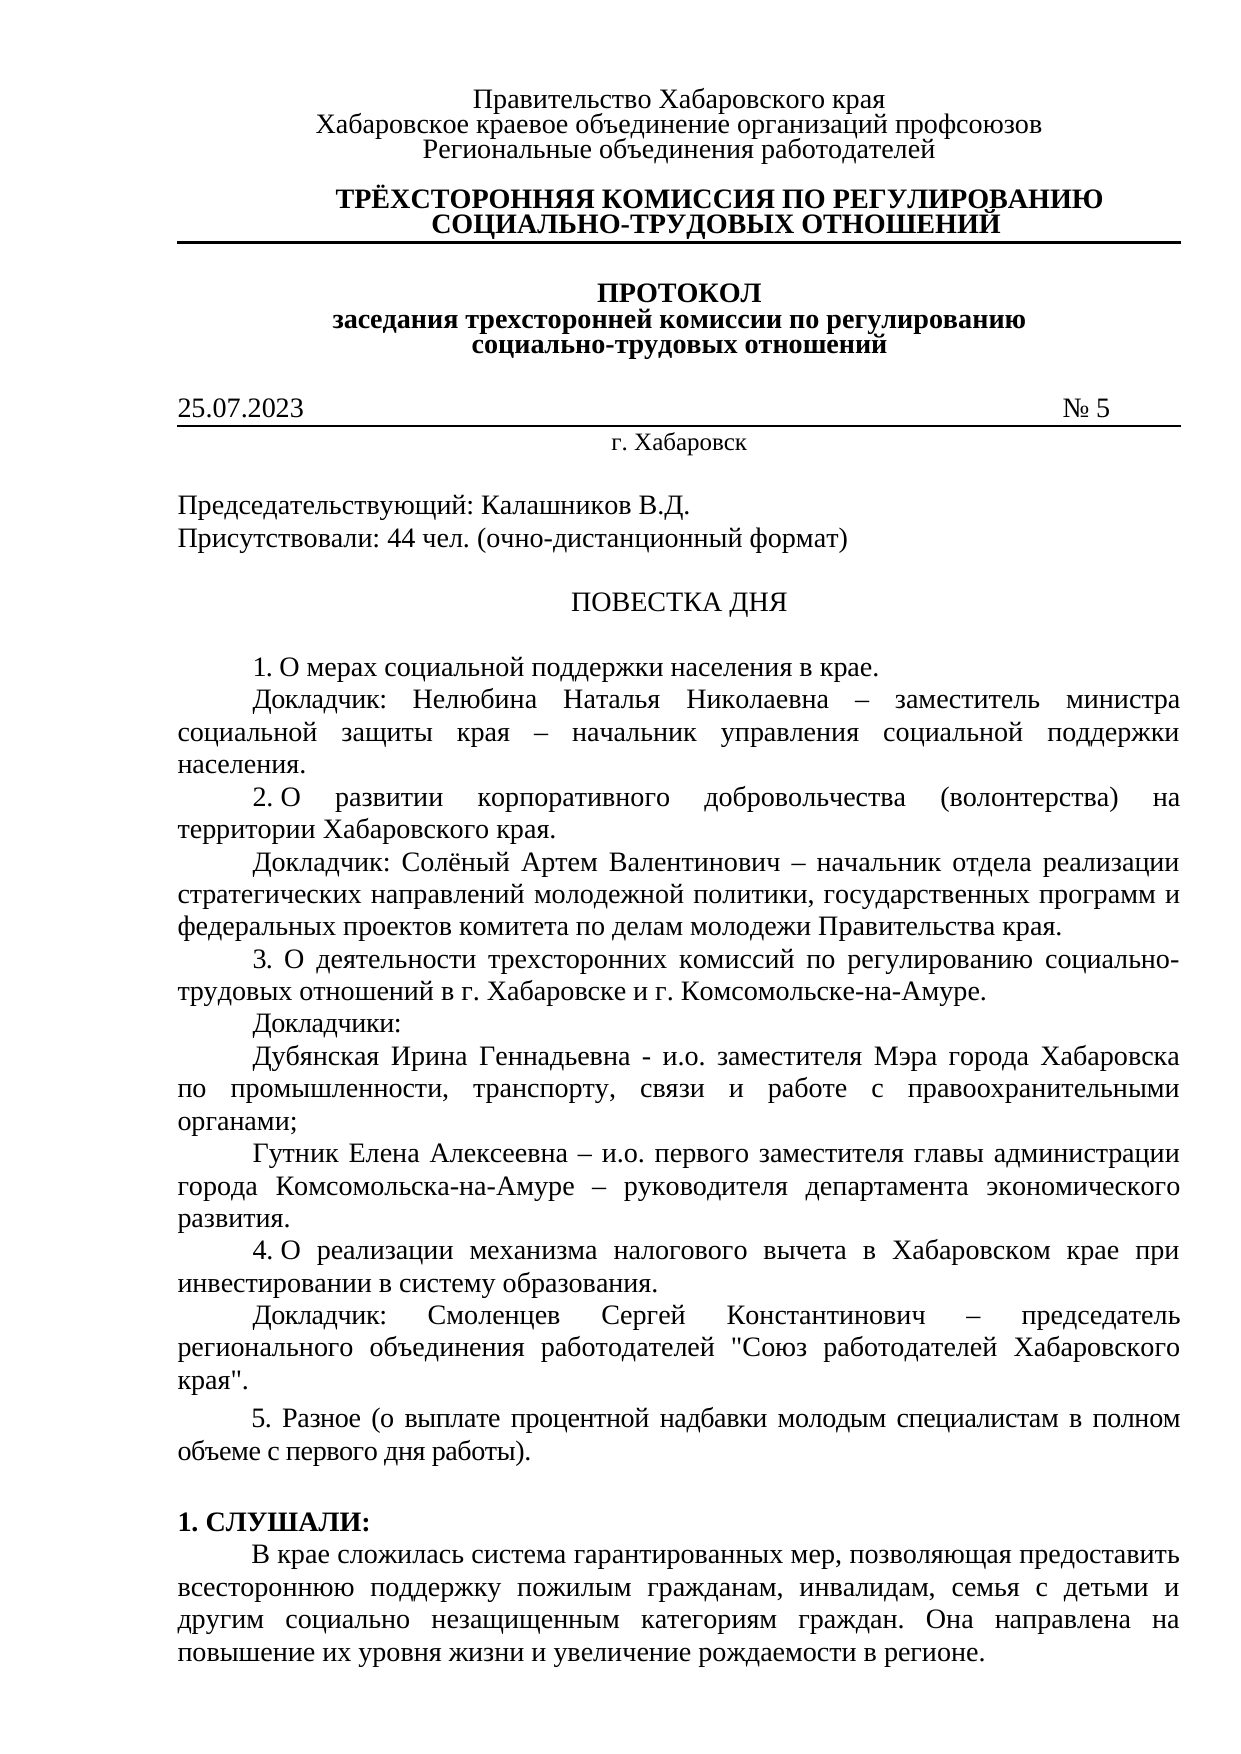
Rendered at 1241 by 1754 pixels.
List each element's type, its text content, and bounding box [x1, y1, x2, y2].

text Присутствовали: 44 чел. (очно-дистанционный формат) [177, 521, 1181, 553]
text Гутник Елена Алексеевна – и.о. первого заместителя главы администрации города Комсомольска-на-Амуре – руководителя департамента экономического развития. [177, 1136, 1181, 1233]
text Правительство Хабаровского края [177, 89, 1181, 114]
text социально-трудовых отношений [177, 334, 1182, 359]
text Докладчики: [177, 1007, 1181, 1039]
text 4. О реализации механизма налогового вычета в Хабаровском крае при инвестировании в систему образования. [177, 1233, 1181, 1298]
text Хабаровское краевое объединение организаций профсоюзов [948, 114, 1181, 139]
text 5. Разное (о выплате процентной надбавки молодым специалистам в полном объеме с первого дня работы). [177, 1402, 1181, 1466]
text ТРЁХСТОРОННЯЯ КОМИССИЯ ПО РЕГУЛИРОВАНИЮ [177, 189, 1181, 214]
text В крае сложилась система гарантированных мер, позволяющая предоставить всестороннюю поддержку пожилым гражданам, инвалидам, семья с детьми и другим социально незащищенным категориям граждан. Она направлена на повышение их уровня жизни и увеличение рождаемости в регионе. [177, 1537, 1181, 1667]
text Региональные объединения работодателей [177, 139, 1181, 164]
text Председательствующий: Калашников В.Д. [177, 488, 1181, 521]
text заседания трехсторонней комиссии по регулированию [177, 309, 1182, 334]
text 1. СЛУШАЛИ: [177, 1505, 1181, 1537]
text 25.07.2023 № 5 [177, 391, 1181, 425]
text 1. О мерах социальной поддержки населения в крае. [177, 650, 1181, 683]
text СОЦИАЛЬНО-ТРУДОВЫХ ОТНОШЕНИЙ [177, 214, 1181, 241]
text Докладчик: Смоленцев Сергей Константинович – председатель регионального объединения работодателей "Союз работодателей Хабаровского края". [177, 1298, 1181, 1395]
text 2. О развитии корпоративного добровольчества (волонтерства) на территории Хабаровского края. [177, 780, 1181, 844]
subtitle ПРОТОКОЛ [177, 276, 1181, 309]
text Докладчик: Нелюбина Наталья Николаевна – заместитель министра социальной защиты края – начальник управления социальной поддержки населения. [177, 683, 1181, 780]
text ПОВЕСТКА ДНЯ [177, 585, 1181, 618]
text Дубянская Ирина Геннадьевна - и.о. заместителя Мэра города Хабаровска по промышленности, транспорту, связи и работе с правоохранительными органами; [177, 1039, 1181, 1136]
text Хабаровское краевое объединение организаций профсоюзов [177, 114, 946, 139]
text 3. О деятельности трехсторонних комиссий по регулированию социально-трудовых отношений в г. Хабаровске и г. Комсомольске-на-Амуре. [177, 942, 1181, 1007]
text г. Хабаровск [177, 427, 1181, 456]
text Докладчик: Солёный Артем Валентинович – начальник отдела реализации стратегических направлений молодежной политики, государственных программ и федеральных проектов комитета по делам молодежи Правительства края. [177, 844, 1181, 942]
